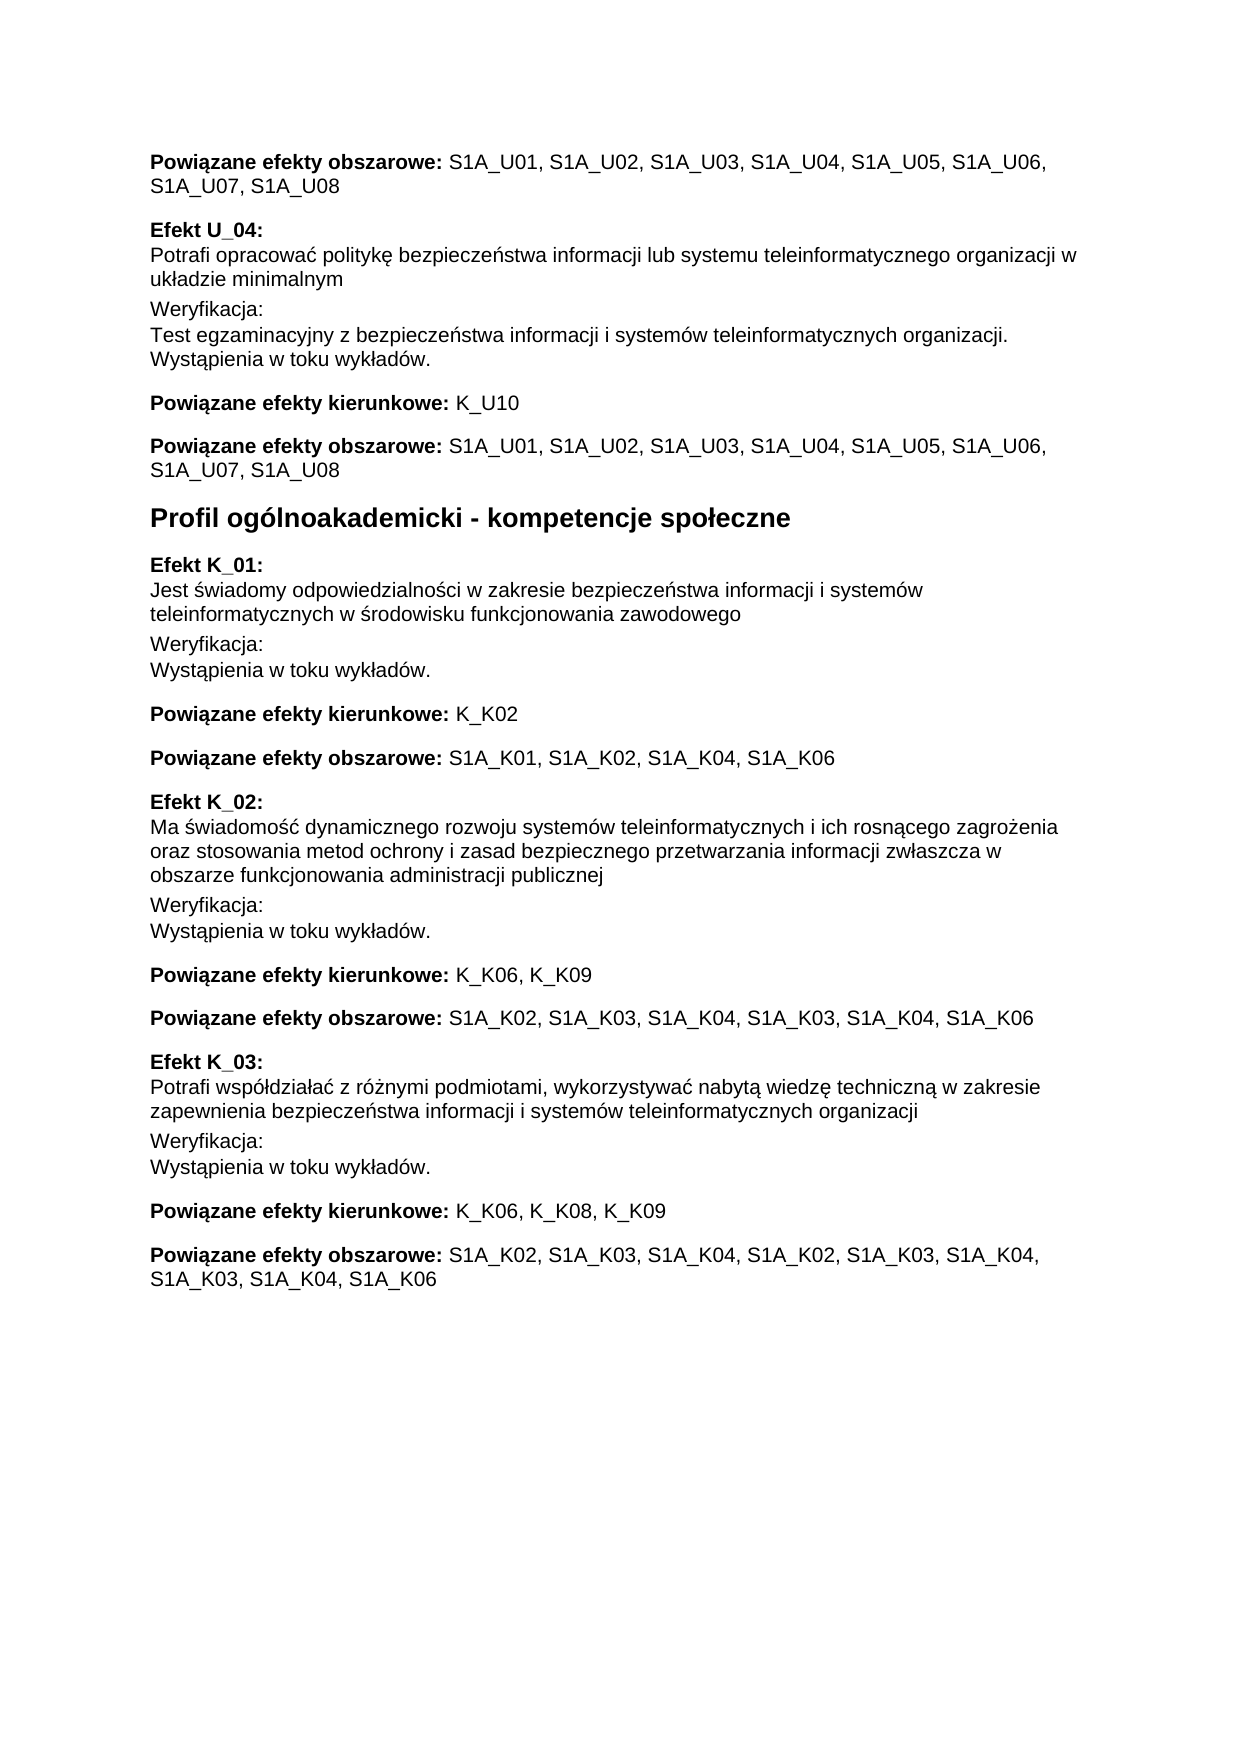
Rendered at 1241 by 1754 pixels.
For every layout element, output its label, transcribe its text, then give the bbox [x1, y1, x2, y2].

subtitle Profil ogólnoakademicki - kompetencje społeczne [150, 502, 1090, 533]
text Powiązane efekty kierunkowe: K_K02 [150, 702, 1090, 726]
text Jest świadomy odpowiedzialności w zakresie bezpieczeństwa informacji i systemów teleinformatycznych w środowisku funkcjonowania zawodowego [150, 578, 1090, 626]
text Powiązane efekty obszarowe: S1A_K02, S1A_K03, S1A_K04, S1A_K03, S1A_K04, S1A_K06 [150, 1006, 1090, 1030]
text Weryfikacja: [150, 297, 1090, 321]
text Efekt K_03: [150, 1050, 1090, 1074]
text Weryfikacja: [150, 893, 1090, 917]
text Efekt K_01: [150, 553, 1090, 577]
text Powiązane efekty obszarowe: S1A_K01, S1A_K02, S1A_K04, S1A_K06 [150, 746, 1090, 770]
text Potrafi opracować politykę bezpieczeństwa informacji lub systemu teleinformatycznego organizacji w układzie minimalnym [150, 243, 1090, 291]
text Wystąpienia w toku wykładów. [150, 919, 1090, 943]
text Powiązane efekty kierunkowe: K_K06, K_K08, K_K09 [150, 1199, 1090, 1223]
text Wystąpienia w toku wykładów. [150, 1155, 1090, 1179]
text Powiązane efekty obszarowe: S1A_U01, S1A_U02, S1A_U03, S1A_U04, S1A_U05, S1A_U06, S1A_U07, S1A_U08 [150, 150, 1090, 198]
text Potrafi współdziałać z różnymi podmiotami, wykorzystywać nabytą wiedzę techniczną w zakresie zapewnienia bezpieczeństwa informacji i systemów teleinformatycznych organizacji [150, 1075, 1090, 1123]
text Wystąpienia w toku wykładów. [150, 658, 1090, 682]
text Efekt U_04: [150, 218, 1090, 242]
text Powiązane efekty obszarowe: S1A_U01, S1A_U02, S1A_U03, S1A_U04, S1A_U05, S1A_U06, S1A_U07, S1A_U08 [150, 434, 1090, 482]
text Efekt K_02: [150, 789, 1090, 813]
text Powiązane efekty kierunkowe: K_K06, K_K09 [150, 962, 1090, 986]
text Weryfikacja: [150, 1129, 1090, 1153]
text Powiązane efekty kierunkowe: K_U10 [150, 391, 1090, 414]
text Ma świadomość dynamicznego rozwoju systemów teleinformatycznych i ich rosnącego zagrożenia oraz stosowania metod ochrony i zasad bezpiecznego przetwarzania informacji zwłaszcza w obszarze funkcjonowania administracji publicznej [150, 814, 1090, 886]
text Powiązane efekty obszarowe: S1A_K02, S1A_K03, S1A_K04, S1A_K02, S1A_K03, S1A_K04, S1A_K03, S1A_K04, S1A_K06 [150, 1243, 1090, 1291]
text Test egzaminacyjny z bezpieczeństwa informacji i systemów teleinformatycznych organizacji. Wystąpienia w toku wykładów. [150, 323, 1090, 371]
text Weryfikacja: [150, 632, 1090, 656]
